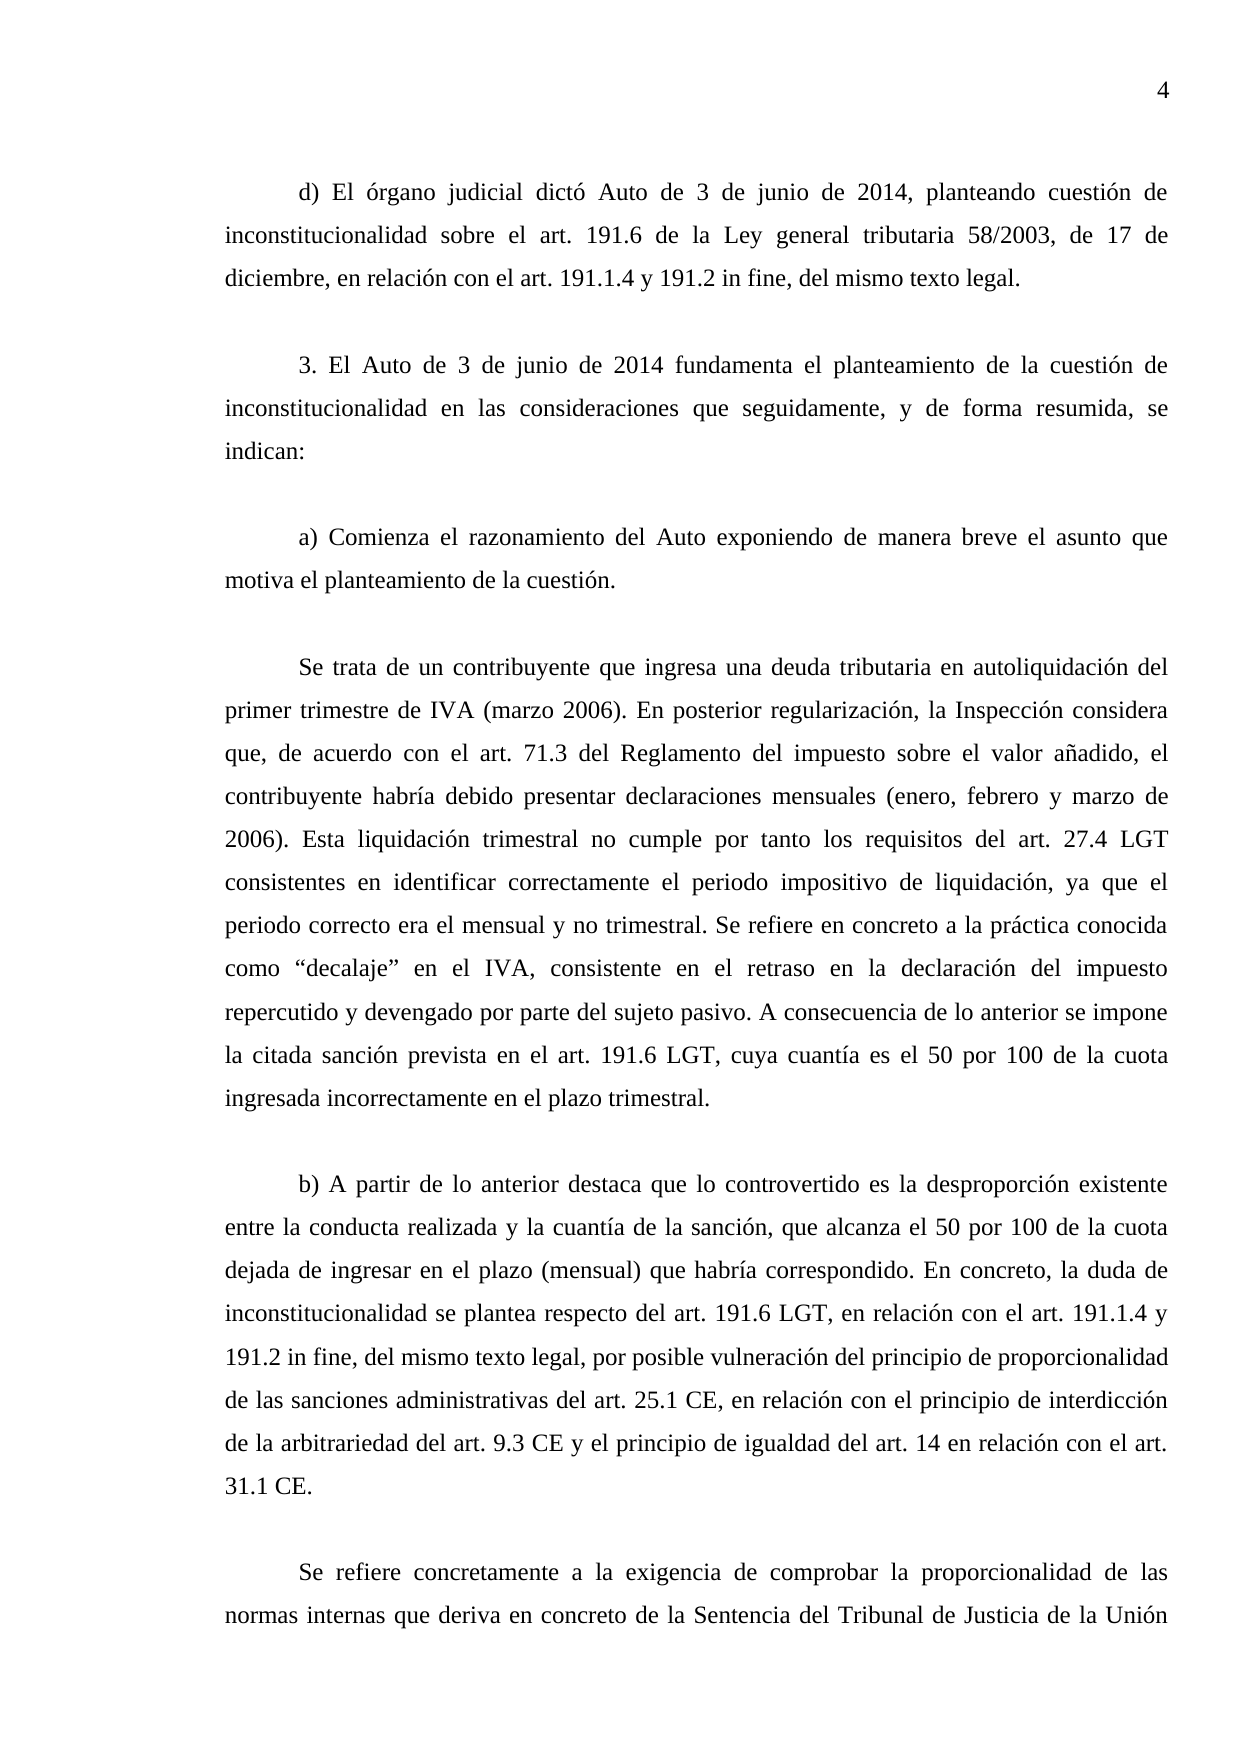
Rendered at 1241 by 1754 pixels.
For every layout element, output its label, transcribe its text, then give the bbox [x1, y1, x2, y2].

text b) A partir de lo anterior destaca que lo controvertido es la desproporción existente entre la conducta realizada y la cuantía de la sanción, que alcanza el 50 por 100 de la cuota dejada de ingresar en el plazo (mensual) que habría correspondido. En concreto, la duda de inconstitucionalidad se plantea respecto del art. 191.6 LGT, en relación con el art. 191.1.4 y 191.2 in fine, del mismo texto legal, por posible vulneración del principio de proporcionalidad de las sanciones administrativas del art. 25.1 CE, en relación con el principio de interdicción de la arbitrariedad del art. 9.3 CE y el principio de igualdad del art. 14 en relación con el art. 31.1 CE. [224, 1169, 1169, 1500]
text a) Comienza el razonamiento del Auto exponiendo de manera breve el asunto que motiva el planteamiento de la cuestión. [224, 522, 1169, 594]
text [224, 1557, 1169, 1629]
text d) El órgano judicial dictó Auto de 3 de junio de 2014, planteando cuestión de inconstitucionalidad sobre el art. 191.6 de la Ley general tributaria 58/2003, de 17 de diciembre, en relación con el art. 191.1.4 y 191.2 in fine, del mismo texto legal. [224, 177, 1169, 292]
text Se trata de un contribuyente que ingresa una deuda tributaria en autoliquidación del primer trimestre de IVA (marzo 2006). En posterior regularización, la Inspección considera que, de acuerdo con el art. 71.3 del Reglamento del impuesto sobre el valor añadido, el contribuyente habría debido presentar declaraciones mensuales (enero, febrero y marzo de 2006). Esta liquidación trimestral no cumple por tanto los requisitos del art. 27.4 LGT consistentes en identificar correctamente el periodo impositivo de liquidación, ya que el periodo correcto era el mensual y no trimestral. Se refiere en concreto a la práctica conocida como “decalaje” en el IVA, consistente en el retraso en la declaración del impuesto repercutido y devengado por parte del sujeto pasivo. A consecuencia de lo anterior se impone la citada sanción prevista en el art. 191.6 LGT, cuya cuantía es el 50 por 100 de la cuota ingresada incorrectamente en el plazo trimestral. [224, 652, 1169, 1112]
text 3. El Auto de 3 de junio de 2014 fundamenta el planteamiento de la cuestión de inconstitucionalidad en las consideraciones que seguidamente, y de forma resumida, se indican: [224, 350, 1169, 465]
